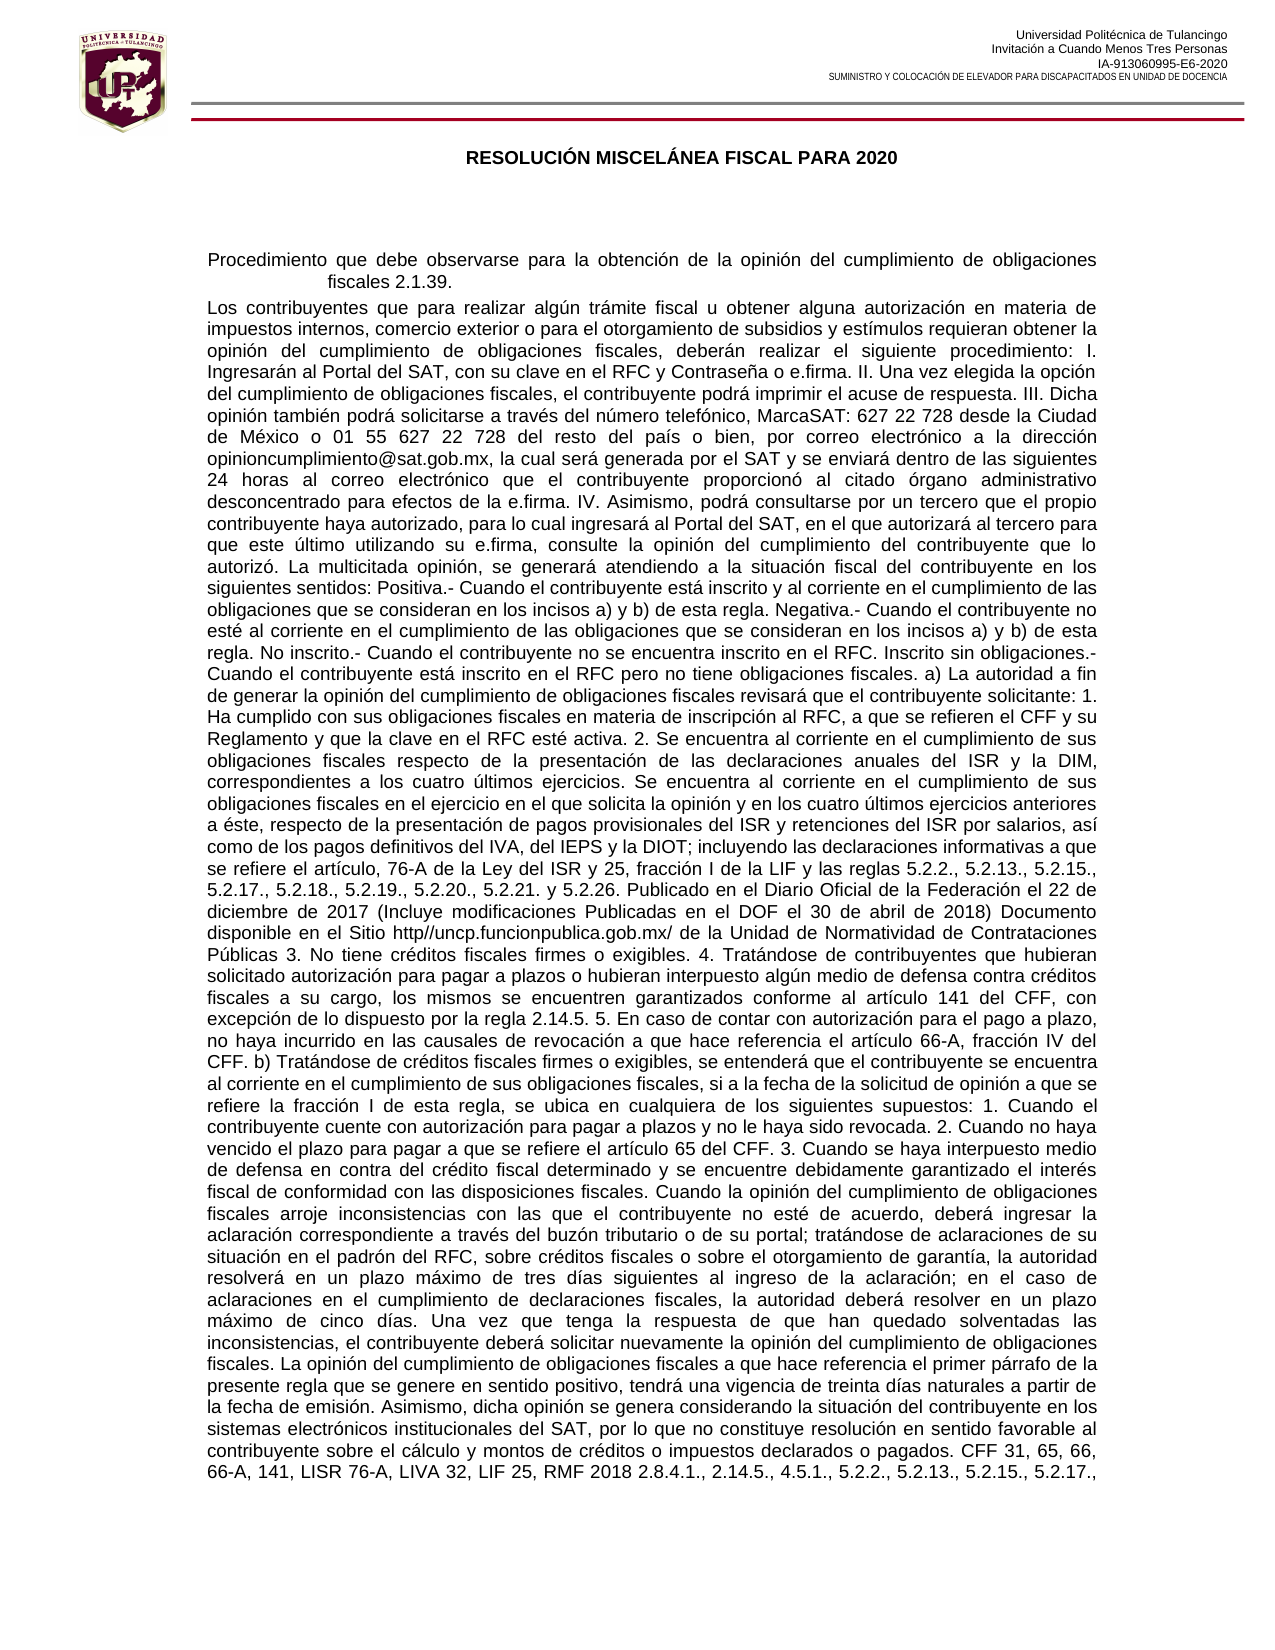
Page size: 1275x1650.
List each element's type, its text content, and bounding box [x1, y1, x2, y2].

picture [77, 28, 169, 136]
text RESOLUCIÓN MISCELÁNEA FISCAL PARA 2020 [266, 147, 1098, 168]
text Procedimiento que debe observarse para la obtención de la opinión del cumplimiento de obligaciones fiscales 2.1.39. [207, 249, 1098, 292]
